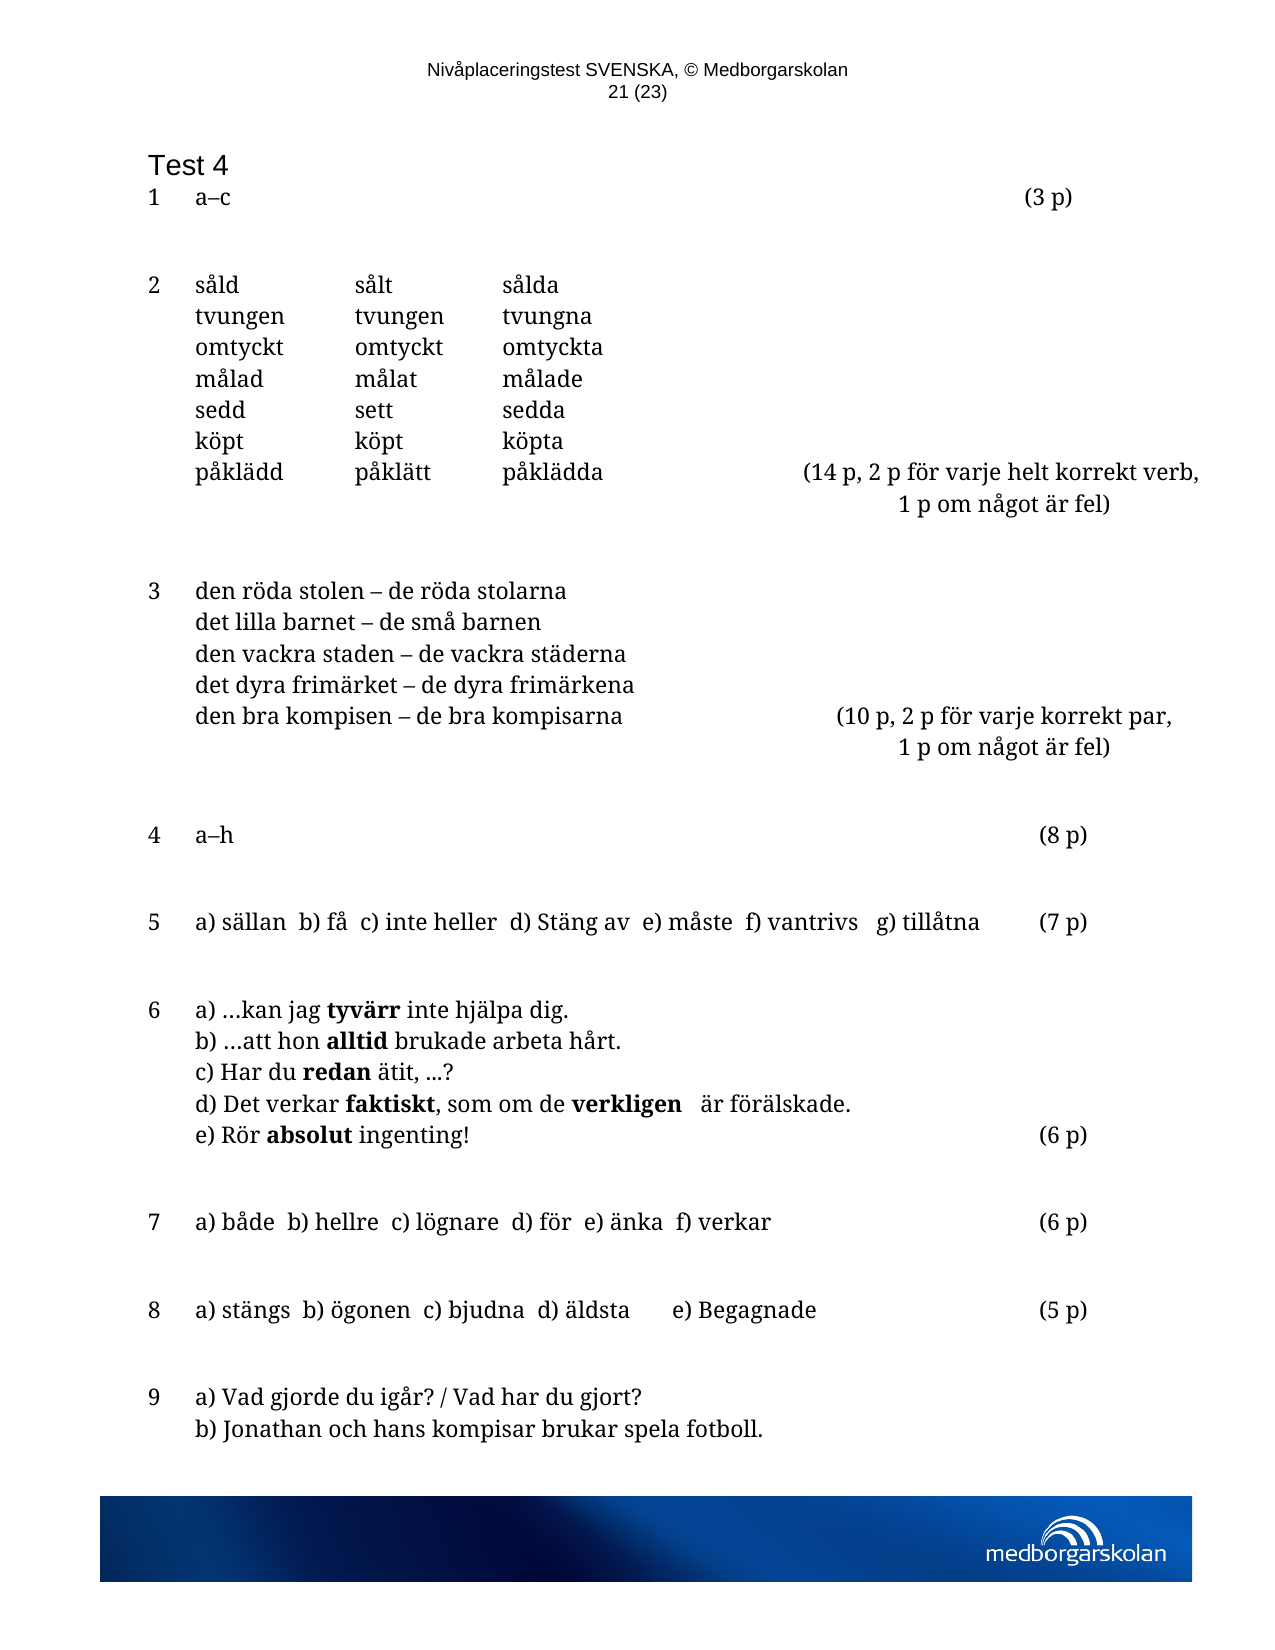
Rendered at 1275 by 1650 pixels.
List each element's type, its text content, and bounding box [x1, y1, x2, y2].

text 4 a–h (8 p) [148, 819, 1127, 850]
text 5 a) sällan b) få c) inte heller d) Stäng av e) måste f) vantrivs g) tillåtna (7 p) [148, 906, 1127, 937]
picture [100, 1496, 1193, 1582]
text 8 a) stängs b) ögonen c) bjudna d) äldsta e) Begagnade (5 p) [148, 1294, 1127, 1325]
text 3 den röda stolen – de röda stolarna det lilla barnet – de små barnen den vackra staden – de vackra städerna det dyra frimärket – de dyra frimärkena den bra kompisen – de bra kompisarna (10 p, 2 p för varje korrekt par, 1 p om något är fel) [148, 575, 1127, 762]
text 6 a) …kan jag tyvärr inte hjälpa dig. b) …att hon alltid brukade arbeta hårt. c) Har du redan ätit, ...? d) Det verkar faktiskt, som om de verkligen är förälskade. e) Rör absolut ingenting! (6 p) [148, 994, 1127, 1150]
text 2 såld sålt sålda tvungen tvungen tvungna omtyckt omtyckt omtyckta målad målat målade sedd sett sedda köpt köpt köpta påklädd påklätt påklädda (14 p, 2 p för varje helt korrekt verb, 1 p om något är fel) [148, 269, 1127, 519]
text 1 a–c (3 p) [148, 181, 1127, 212]
text Test 4 [148, 148, 1127, 181]
text 7 a) både b) hellre c) lögnare d) för e) änka f) verkar (6 p) [148, 1206, 1127, 1237]
